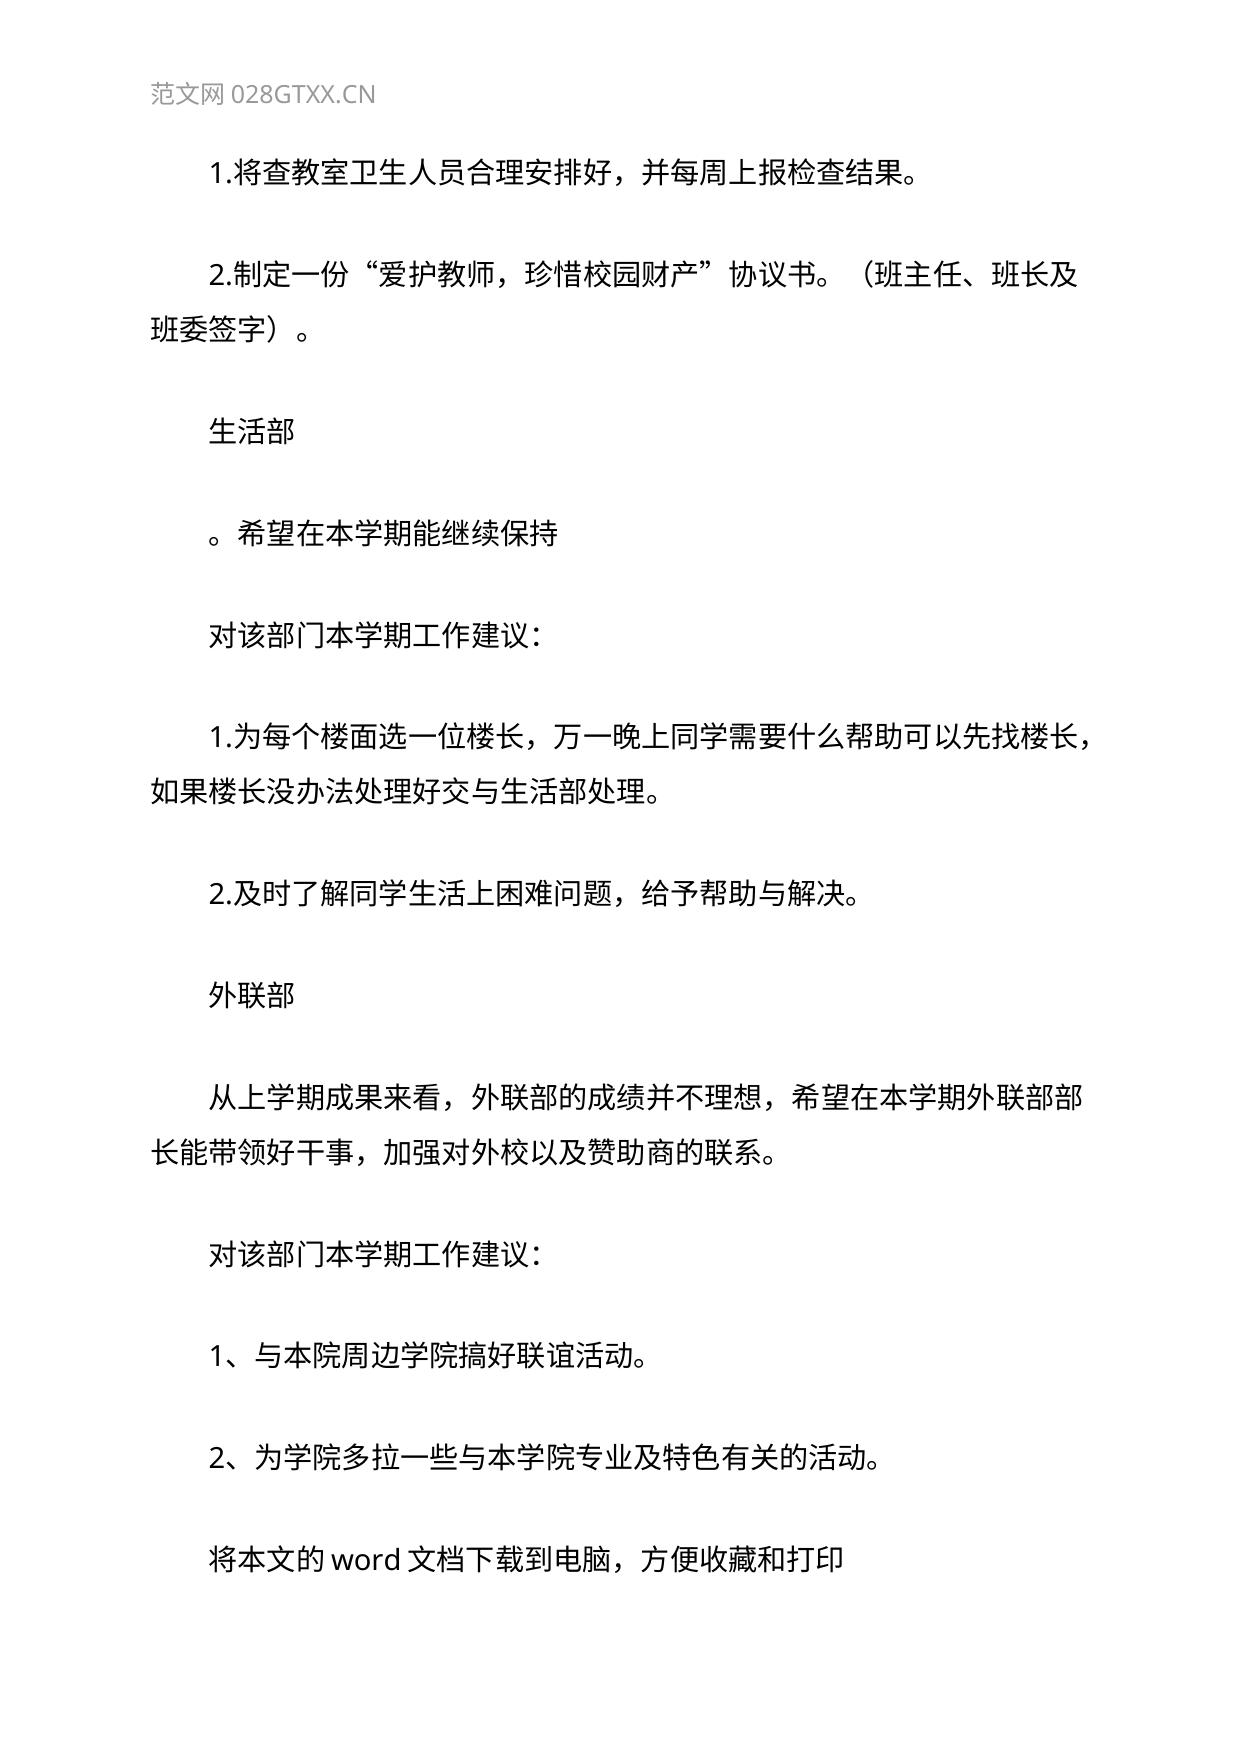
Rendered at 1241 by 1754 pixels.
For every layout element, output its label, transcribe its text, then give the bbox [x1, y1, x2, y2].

text 将本文的word文档下载到电脑，方便收藏和打印 [150, 1537, 1090, 1579]
text 从上学期成果来看，外联部的成绩并不理想，希望在本学期外联部部长能带领好干事，加强对外校以及赞助商的联系。 [150, 1074, 1090, 1172]
text 1.为每个楼面选一位楼长，万一晚上同学需要什么帮助可以先找楼长，如果楼长没办法处理好交与生活部处理。 [150, 714, 1090, 811]
text 2.及时了解同学生活上困难问题，给予帮助与解决。 [150, 871, 1090, 913]
text 对该部门本学期工作建议： [150, 612, 1090, 654]
text 外联部 [150, 973, 1090, 1015]
text 1.将查教室卫生人员合理安排好，并每周上报检查结果。 [150, 150, 1090, 192]
text 1、与本院周边学院搞好联谊活动。 [150, 1333, 1090, 1375]
text 2、为学院多拉一些与本学院专业及特色有关的活动。 [150, 1435, 1090, 1477]
text 生活部 [150, 409, 1090, 451]
text 对该部门本学期工作建议： [150, 1231, 1090, 1273]
text 2.制定一份“爱护教师，珍惜校园财产”协议书。（班主任、班长及班委签字）。 [150, 252, 1090, 349]
text 。希望在本学期能继续保持 [150, 511, 1090, 553]
